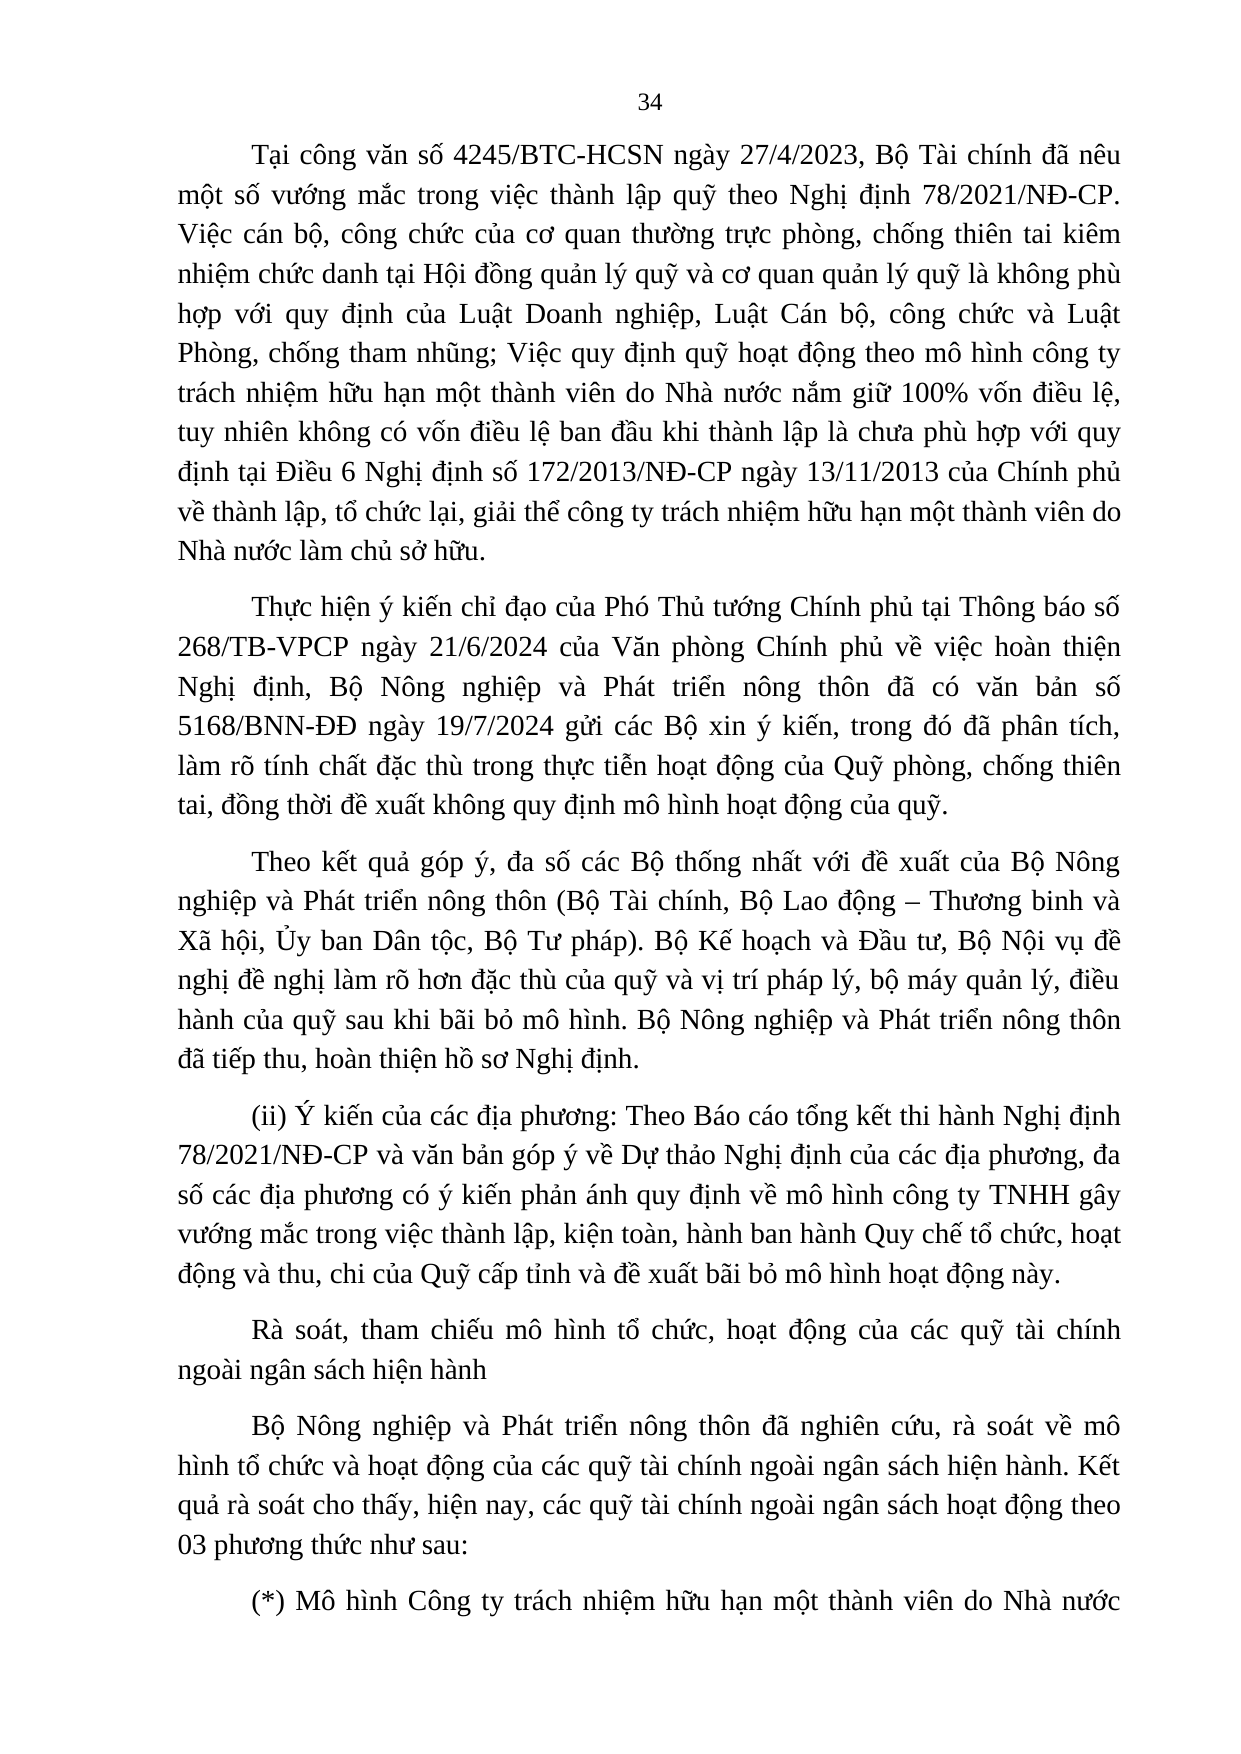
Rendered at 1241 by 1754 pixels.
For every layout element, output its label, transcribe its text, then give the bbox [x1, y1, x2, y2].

text Theo kết quả góp ý, đa số các Bộ thống nhất với đề xuất của Bộ Nông nghiệp và Phát triển nông thôn (Bộ Tài chính, Bộ Lao động – Thương binh và Xã hội, Ủy ban Dân tộc, Bộ Tư pháp). Bộ Kế hoạch và Đầu tư, Bộ Nội vụ đề nghị đề nghị làm rõ hơn đặc thù của quỹ và vị trí pháp lý, bộ máy quản lý, điều hành của quỹ sau khi bãi bỏ mô hình. Bộ Nông nghiệp và Phát triển nông thôn đã tiếp thu, hoàn thiện hồ sơ Nghị định. [177, 839, 1122, 1077]
text (ii) Ý kiến của các địa phương: Theo Báo cáo tổng kết thi hành Nghị định 78/2021/NĐ-CP và văn bản góp ý về Dự thảo Nghị định của các địa phương, đa số các địa phương có ý kiến phản ánh quy định về mô hình công ty TNHH gây vướng mắc trong việc thành lập, kiện toàn, hành ban hành Quy chế tổ chức, hoạt động và thu, chi của Quỹ cấp tỉnh và đề xuất bãi bỏ mô hình hoạt động này. [177, 1093, 1122, 1291]
text Bộ Nông nghiệp và Phát triển nông thôn đã nghiên cứu, rà soát về mô hình tổ chức và hoạt động của các quỹ tài chính ngoài ngân sách hiện hành. Kết quả rà soát cho thấy, hiện nay, các quỹ tài chính ngoài ngân sách hoạt động theo 03 phương thức như sau: [177, 1404, 1122, 1562]
text Thực hiện ý kiến chỉ đạo của Phó Thủ tướng Chính phủ tại Thông báo số 268/TB-VPCP ngày 21/6/2024 của Văn phòng Chính phủ về việc hoàn thiện Nghị định, Bộ Nông nghiệp và Phát triển nông thôn đã có văn bản số 5168/BNN-ĐĐ ngày 19/7/2024 gửi các Bộ xin ý kiến, trong đó đã phân tích, làm rõ tính chất đặc thù trong thực tiễn hoạt động của Quỹ phòng, chống thiên tai, đồng thời đề xuất không quy định mô hình hoạt động của quỹ. [177, 585, 1122, 823]
text Rà soát, tham chiếu mô hình tổ chức, hoạt động của các quỹ tài chính ngoài ngân sách hiện hành [177, 1308, 1122, 1387]
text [177, 1579, 1122, 1618]
text Tại công văn số 4245/BTC-HCSN ngày 27/4/2023, Bộ Tài chính đã nêu một số vướng mắc trong việc thành lập quỹ theo Nghị định 78/2021/NĐ-CP. Việc cán bộ, công chức của cơ quan thường trực phòng, chống thiên tai kiêm nhiệm chức danh tại Hội đồng quản lý quỹ và cơ quan quản lý quỹ là không phù hợp với quy định của Luật Doanh nghiệp, Luật Cán bộ, công chức và Luật Phòng, chống tham nhũng; Việc quy định quỹ hoạt động theo mô hình công ty trách nhiệm hữu hạn một thành viên do Nhà nước nắm giữ 100% vốn điều lệ, tuy nhiên không có vốn điều lệ ban đầu khi thành lập là chưa phù hợp với quy định tại Điều 6 Nghị định số 172/2013/NĐ-CP ngày 13/11/2013 của Chính phủ về thành lập, tổ chức lại, giải thể công ty trách nhiệm hữu hạn một thành viên do Nhà nước làm chủ sở hữu. [177, 133, 1122, 568]
